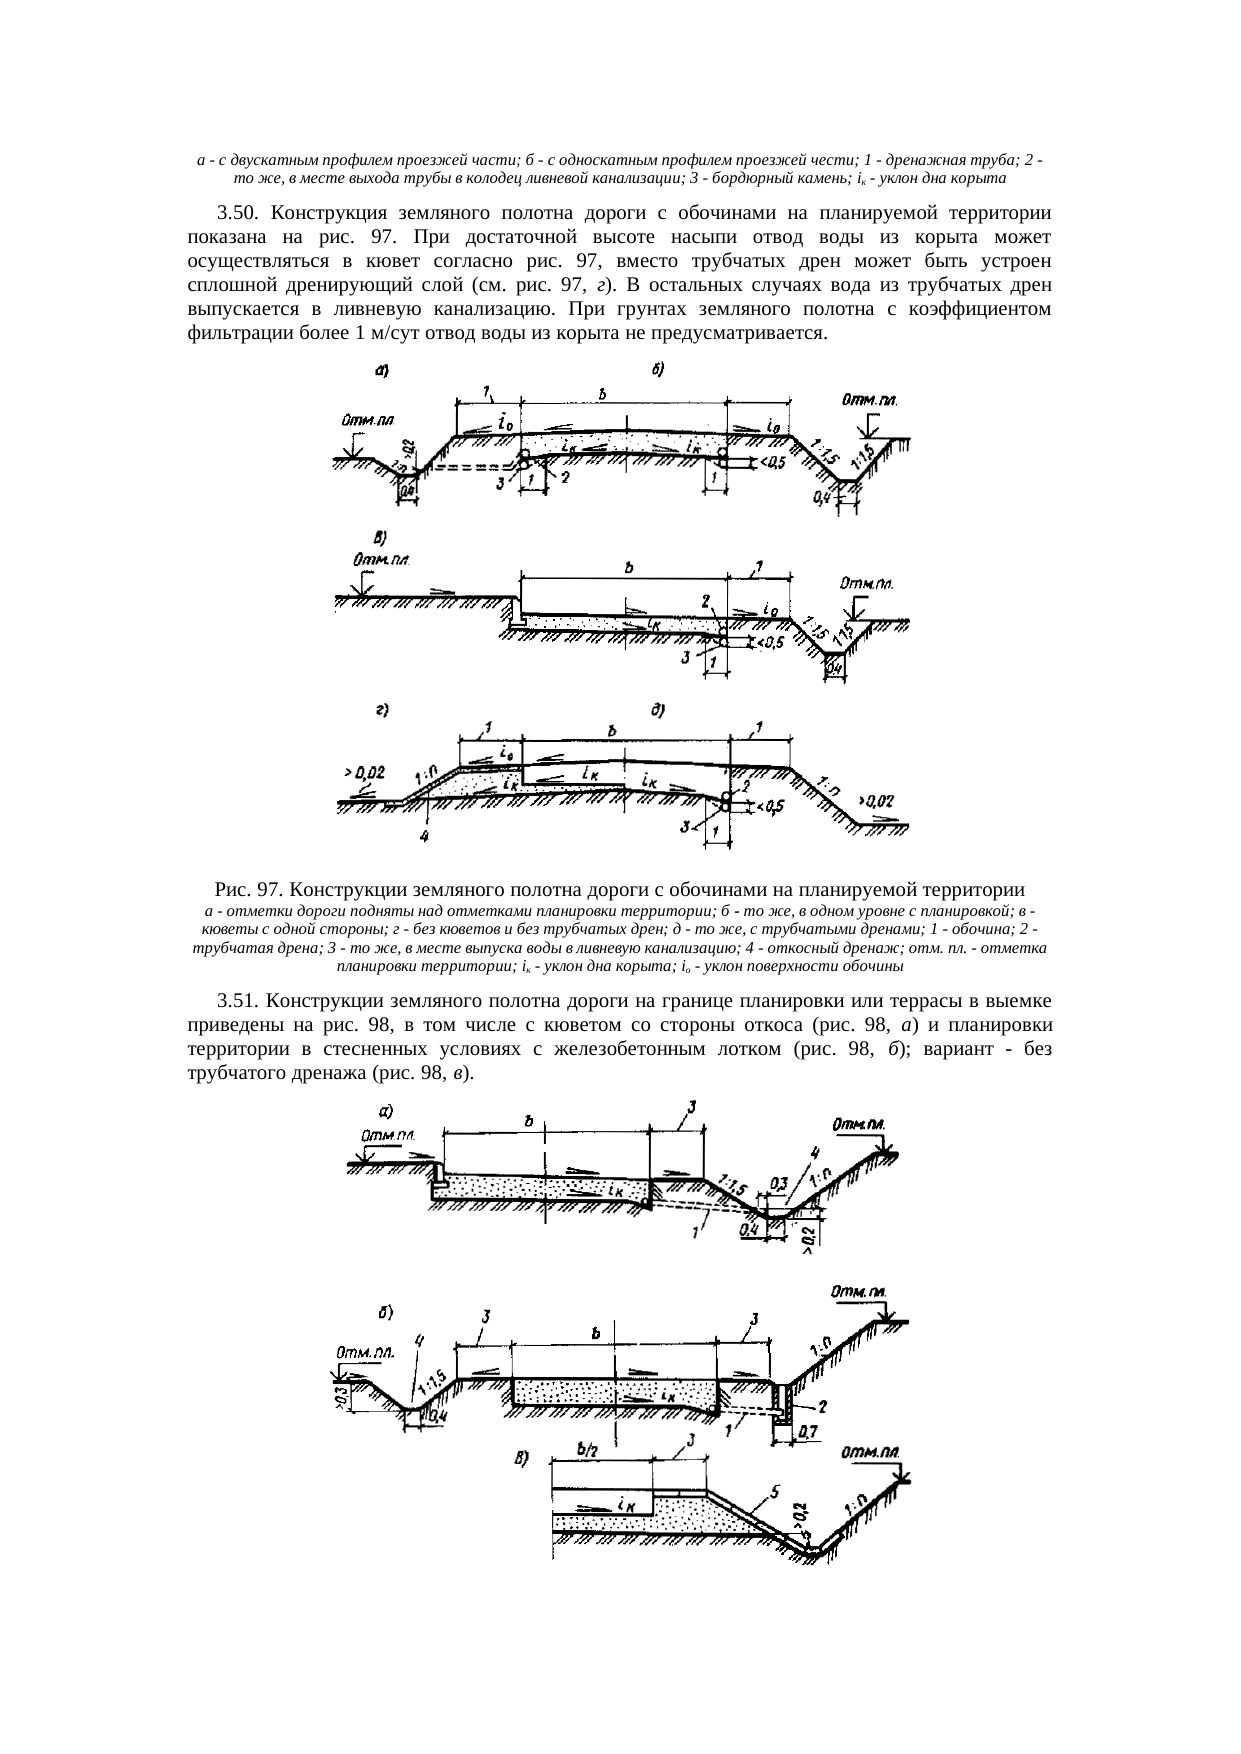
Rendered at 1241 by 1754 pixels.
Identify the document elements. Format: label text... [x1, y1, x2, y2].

text Рис. 97. Конструкции земляного полотна дороги с обочинами на планируемой территории [187, 877, 1053, 901]
text 3.51. Конструкции земляного полотна дороги на границе планировки или террасы в выемке приведены на рис. 98, в том числе с кюветом со стороны откоса (рис. 98, а) и планировки территории в стесненных условиях с железобетонным лотком (рис. 98, б); вариант - без трубчатого дренажа (рис. 98, в). [187, 988, 1053, 1084]
text 3.50. Конструкция земляного полотна дороги с обочинами на планируемой территории показана на рис. 97. При достаточной высоте насыпи отвод воды из корыта может осуществляться в кювет согласно рис. 97, вместо трубчатых дрен может быть устроен сплошной дренирующий слой (см. рис. 97, г). В остальных случаях вода из трубчатых дрен выпускается в ливневую канализацию. При грунтах земляного полотна с коэффициентом фильтрации более 1 м/сут отвод воды из корыта не предусматривается. [187, 199, 1053, 344]
text а - отметки дороги подняты над отметками планировки территории; б - то же, в одном уровне с планировкой; в - кюветы с одной стороны; г - без кюветов и без трубчатых дрен; д - то же, с трубчатыми дренами; 1 - обочина; 2 - трубчатая дрена; 3 - то же, в месте выпуска воды в ливневую канализацию; 4 - откосный дренаж; отм. пл. - отметка планировки территории; iк - уклон дна корыта; io - уклон поверхности обочины [187, 901, 1053, 975]
text а - с двускатным профилем проезжей части; б - с односкатным профилем проезжей чести; 1 - дренажная труба; 2 - то же, в месте выхода трубы в колодец ливневой канализации; 3 - бордюрный камень; iк - уклон дна корыта [187, 150, 1053, 187]
picture [323, 356, 917, 852]
picture [320, 1096, 920, 1569]
